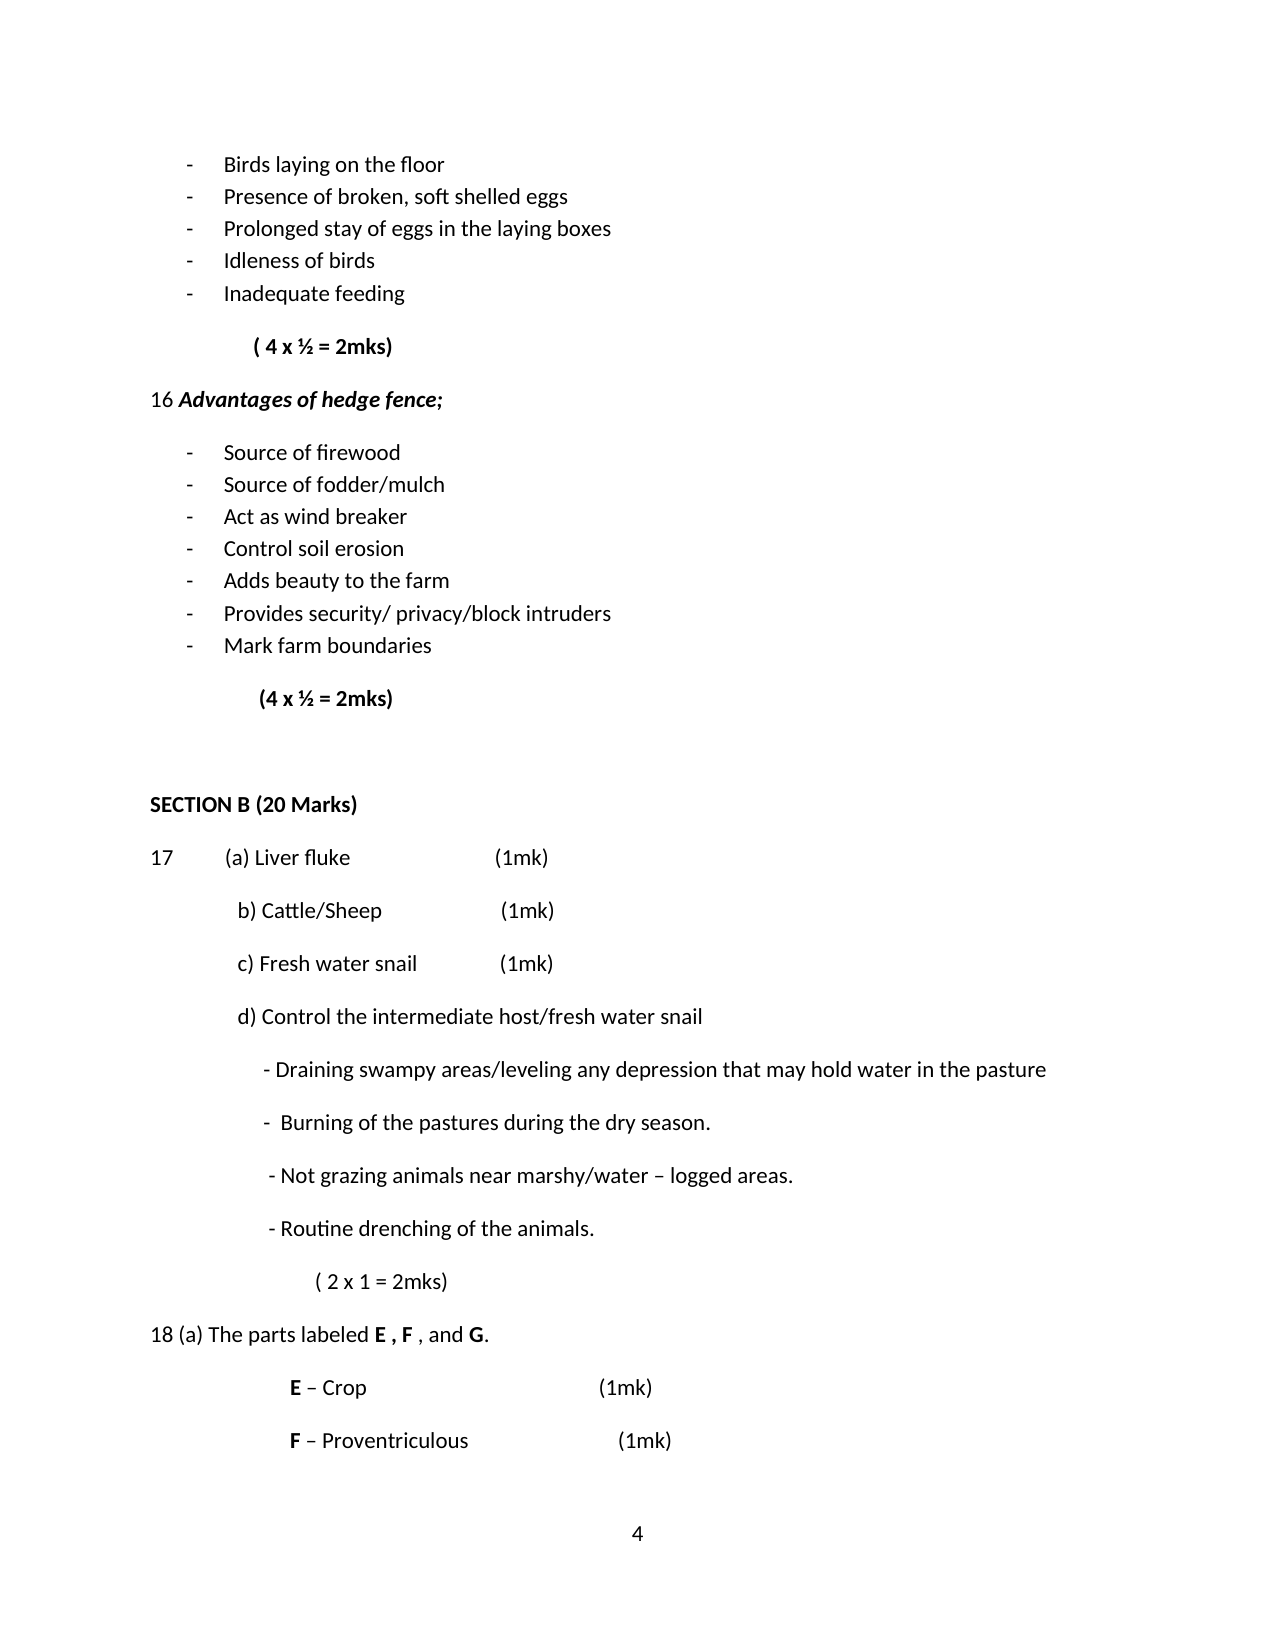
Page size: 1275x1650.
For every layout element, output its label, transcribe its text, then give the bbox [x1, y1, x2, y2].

list Control soil erosion [186, 534, 1125, 562]
text E – Crop (1mk) [150, 1373, 1125, 1401]
text F – Proventriculous (1mk) [150, 1426, 1125, 1454]
text - Draining swampy areas/leveling any depression that may hold water in the pasture [150, 1055, 1125, 1083]
list Inadequate feeding [186, 279, 1125, 307]
text 16 Advantages of hedge fence; [150, 385, 1125, 413]
text - Routine drenching of the animals. [150, 1214, 1125, 1242]
list Mark farm boundaries [186, 631, 1125, 659]
text SECTION B (20 Marks) [150, 790, 1125, 818]
list Act as wind breaker [186, 502, 1125, 530]
text 17 (a) Liver fluke (1mk) [150, 843, 1125, 871]
list Adds beauty to the farm [186, 567, 1125, 594]
list Source of fodder/mulch [186, 470, 1125, 498]
text - Not grazing animals near marshy/water – logged areas. [150, 1161, 1125, 1189]
list Provides security/ privacy/block intruders [186, 599, 1125, 627]
list Birds laying on the floor [186, 150, 1125, 178]
list Idleness of birds [186, 247, 1125, 274]
list Source of firewood [186, 438, 1125, 466]
text - Burning of the pastures during the dry season. [150, 1108, 1125, 1136]
list Presence of broken, soft shelled eggs [186, 182, 1125, 210]
text (4 x ½ = 2mks) [150, 684, 1125, 712]
list Prolonged stay of eggs in the laying boxes [186, 214, 1125, 242]
text ( 4 x ½ = 2mks) [150, 332, 1125, 360]
text d) Control the intermediate host/fresh water snail [150, 1002, 1125, 1030]
text ( 2 x 1 = 2mks) [150, 1267, 1125, 1295]
text c) Fresh water snail (1mk) [150, 949, 1125, 977]
text b) Cattle/Sheep (1mk) [150, 896, 1125, 924]
text 18 (a) The parts labeled E , F , and G. [150, 1320, 1125, 1348]
